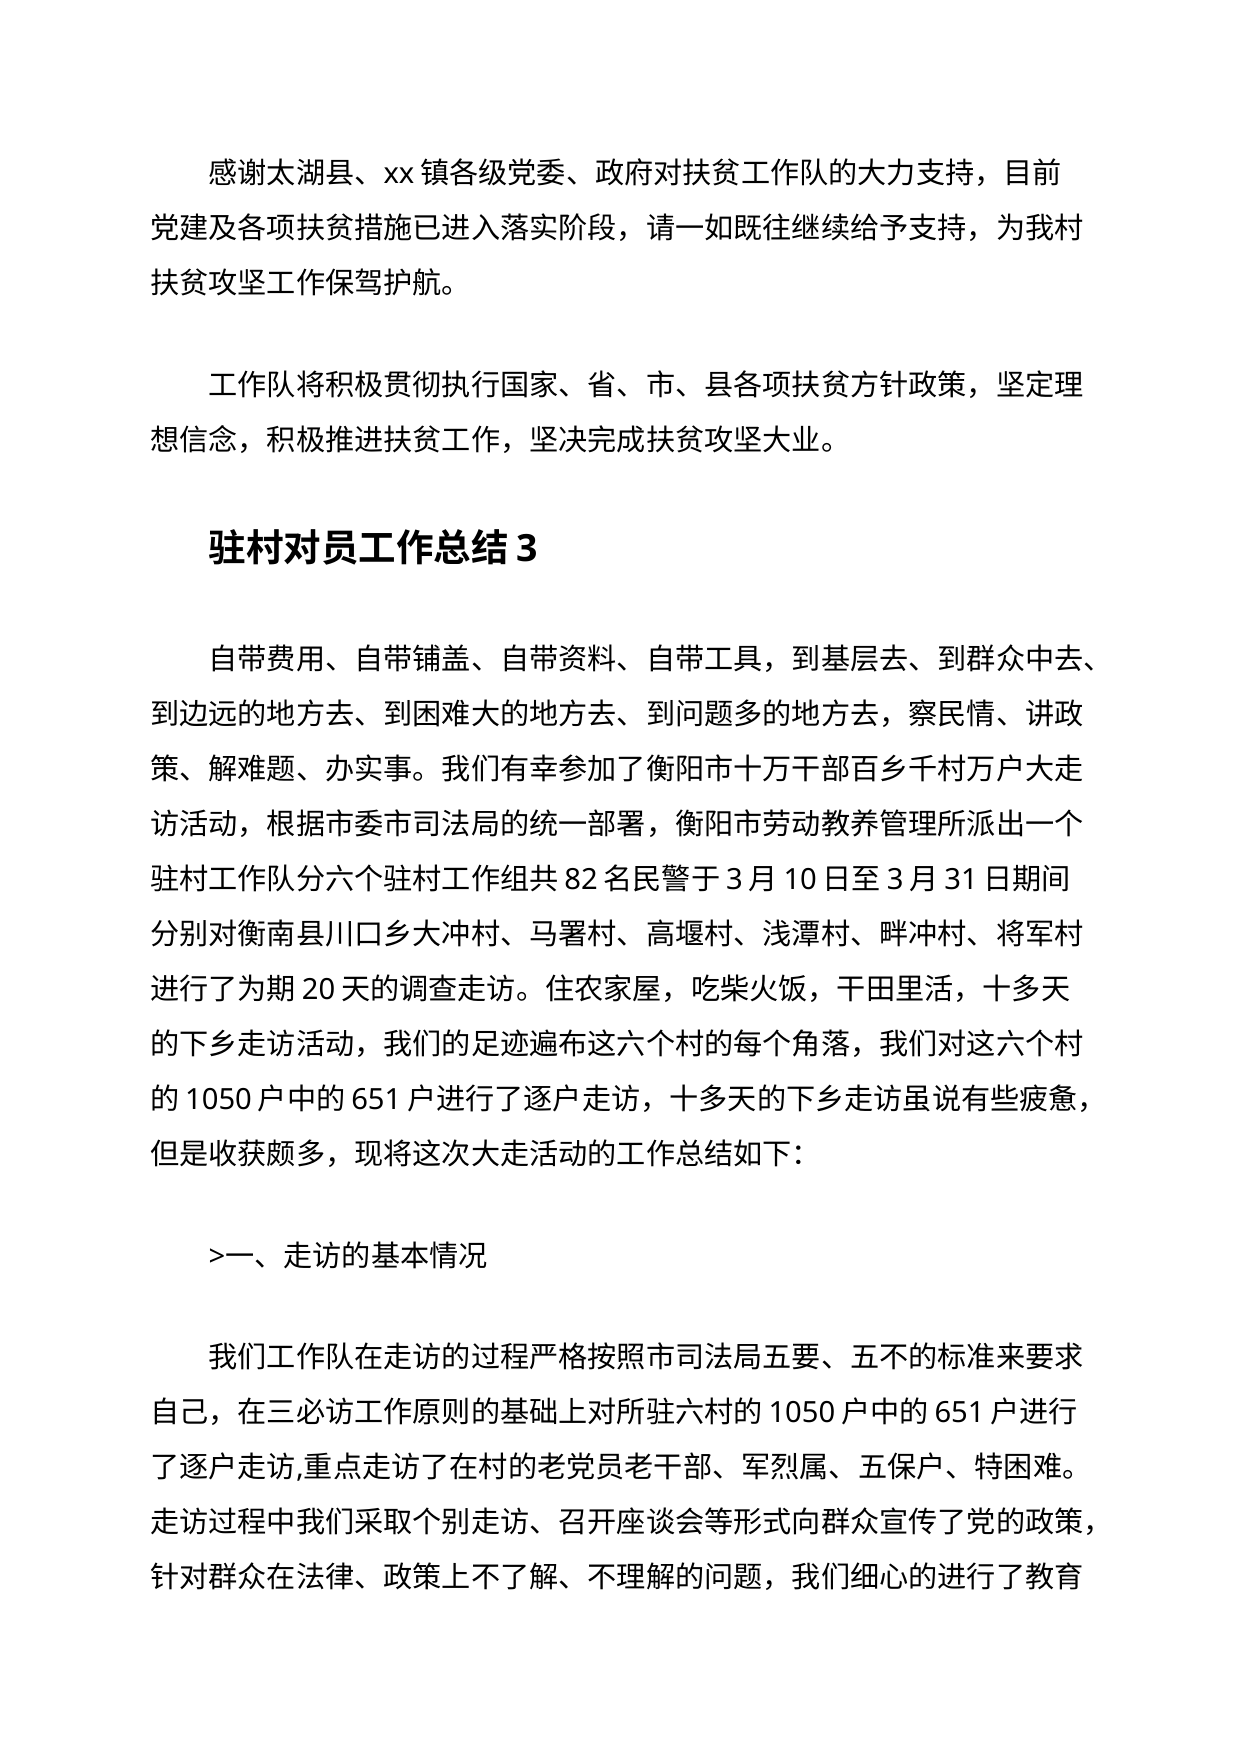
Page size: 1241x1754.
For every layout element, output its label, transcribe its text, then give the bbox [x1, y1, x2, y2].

text 感谢太湖县、xx镇各级党委、政府对扶贫工作队的大力支持，目前党建及各项扶贫措施已进入落实阶段，请一如既往继续给予支持，为我村扶贫攻坚工作保驾护航。 [150, 150, 1090, 302]
text 驻村对员工作总结3 [150, 518, 1090, 573]
text 自带费用、自带铺盖、自带资料、自带工具，到基层去、到群众中去、到边远的地方去、到困难大的地方去、到问题多的地方去，察民情、讲政策、解难题、办实事。我们有幸参加了衡阳市十万干部百乡千村万户大走访活动，根据市委市司法局的统一部署，衡阳市劳动教养管理所派出一个驻村工作队分六个驻村工作组共82名民警于3月10日至3月31日期间分别对衡南县川口乡大冲村、马署村、高堰村、浅潭村、畔冲村、将军村进行了为期20天的调查走访。住农家屋，吃柴火饭，干田里活，十多天的下乡走访活动，我们的足迹遍布这六个村的每个角落，我们对这六个村的1050户中的651户进行了逐户走访，十多天的下乡走访虽说有些疲惫，但是收获颇多，现将这次大走活动的工作总结如下： [150, 636, 1090, 1173]
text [150, 1334, 1090, 1596]
text 工作队将积极贯彻执行国家、省、市、县各项扶贫方针政策，坚定理想信念，积极推进扶贫工作，坚决完成扶贫攻坚大业。 [150, 362, 1090, 459]
text >一、走访的基本情况 [150, 1232, 1090, 1274]
